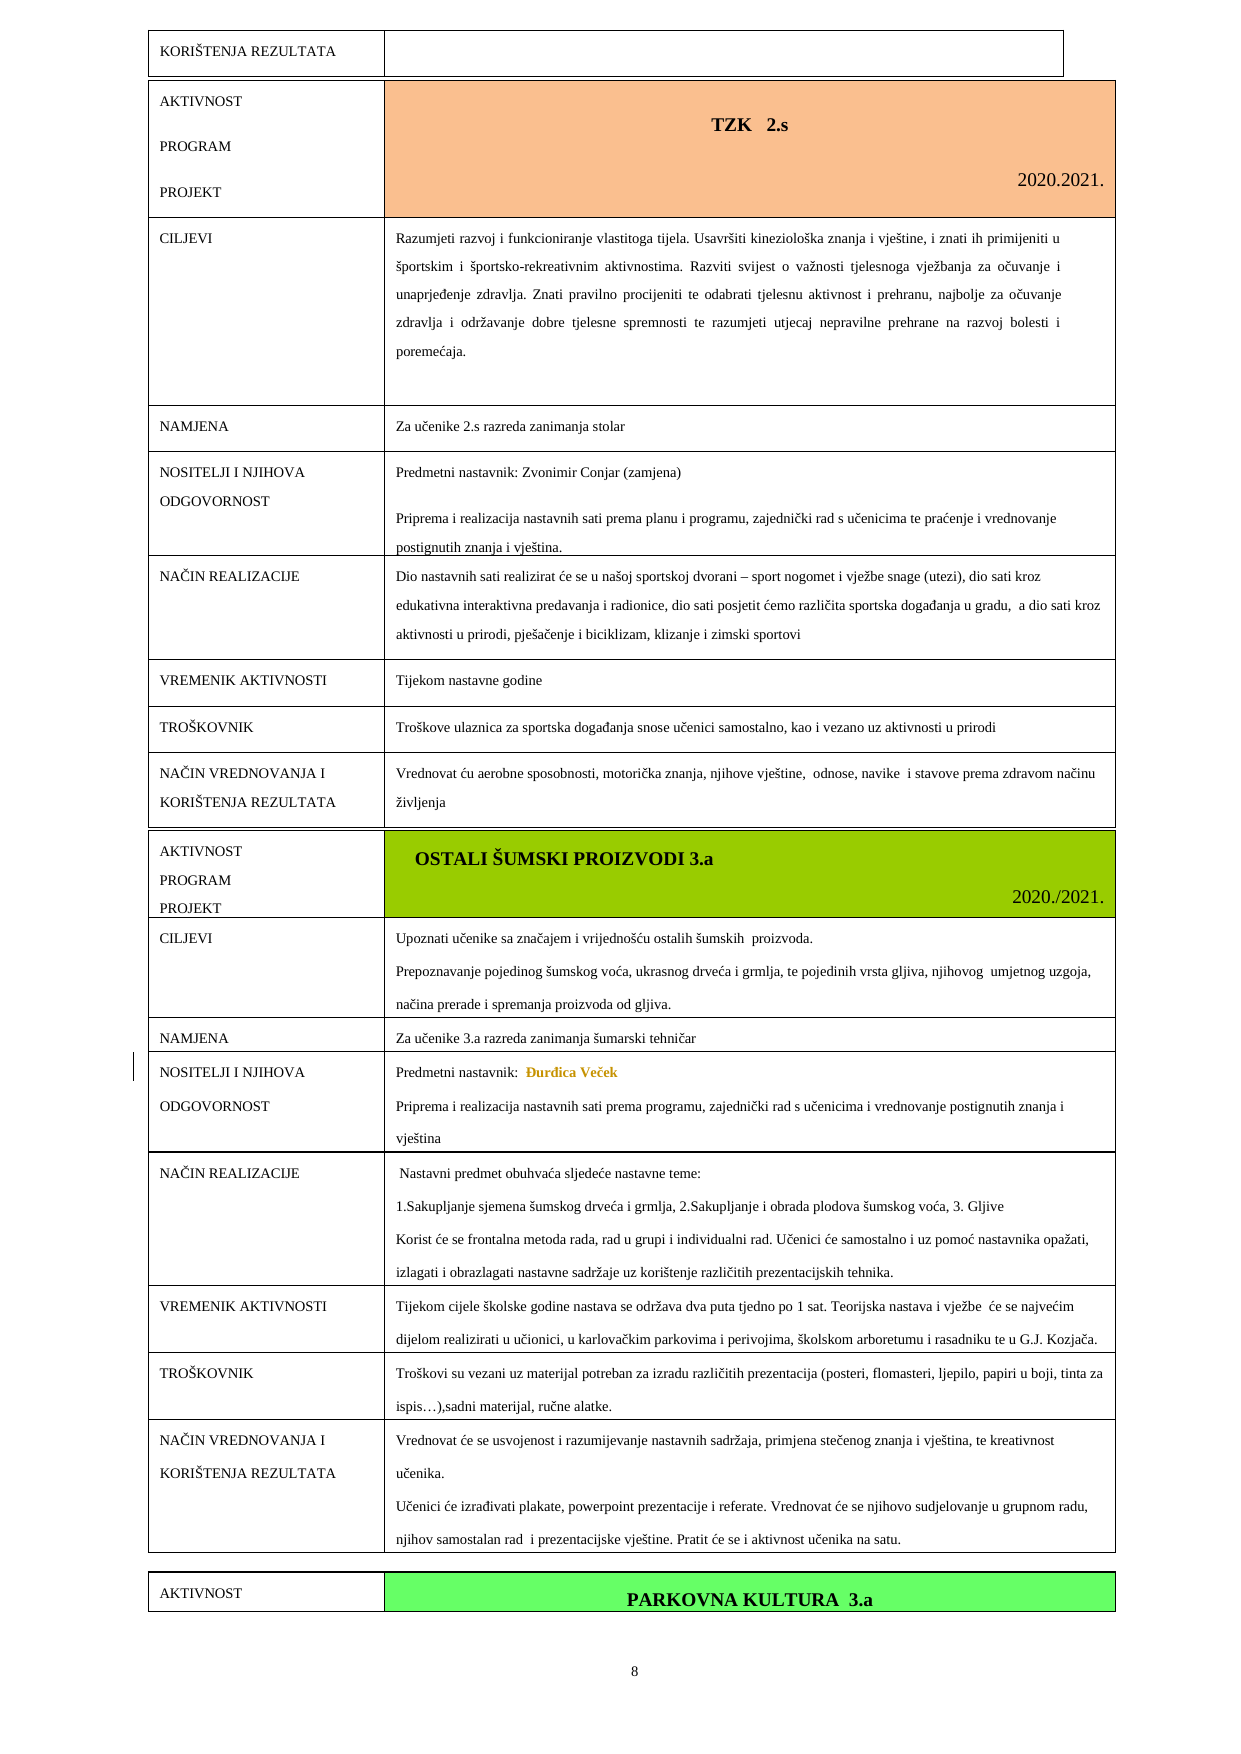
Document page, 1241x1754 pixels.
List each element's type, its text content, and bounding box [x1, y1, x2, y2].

table_cell VREMENIK AKTIVNOSTI [149, 1286, 384, 1352]
table_cell NAČIN REALIZACIJE [149, 1153, 384, 1284]
table_cell Troškove ulaznica za sportska događanja snose učenici samostalno, kao i vezano uz aktivnosti u prirodi [385, 707, 1115, 752]
table_cell Troškovi su vezani uz materijal potreban za izradu različitih prezentacija (posteri, flomasteri, ljepilo, papiri u boji, tinta za ispis…),sadni materijal, ručne alatke. [385, 1353, 1115, 1419]
table_cell Razumjeti razvoj i funkcioniranje vlastitoga tijela. Usavršiti kineziološka znanja i vještine, i znati ih primijeniti u športskim i športsko-rekreativnim aktivnostima. Razviti svijest o važnosti tjelesnoga vježbanja za očuvanje i unaprjeđenje zdravlja. Znati pravilno procijeniti te odabrati tjelesnu aktivnost i prehranu, najbolje za očuvanje zdravlja i održavanje dobre tjelesne spremnosti te razumjeti utjecaj nepravilne prehrane na razvoj bolesti i poremećaja. [385, 218, 1115, 405]
table_cell Vrednovat će se usvojenost i razumijevanje nastavnih sadržaja, primjena stečenog znanja i vještina, te kreativnost učenika. Učenici će izrađivati plakate, powerpoint prezentacije i referate. Vrednovat će se njihovo sudjelovanje u grupnom radu, njihov samostalan rad i prezentacijske vještine. Pratit će se i aktivnost učenika na satu. [385, 1420, 1115, 1552]
table_cell VREMENIK AKTIVNOSTI [149, 660, 384, 706]
table_header TZK 2.s 2020.2021. [385, 81, 1115, 217]
table_cell Predmetni nastavnik: Zvonimir Conjar (zamjena) Priprema i realizacija nastavnih sati prema planu i programu, zajednički rad s učenicima te praćenje i vrednovanje postignutih znanja i vještina. [385, 452, 1115, 555]
table_header AKTIVNOST PROGRAM PROJEKT [149, 81, 384, 217]
table_cell CILJEVI [149, 918, 384, 1017]
table_cell TROŠKOVNIK [149, 707, 384, 752]
table_cell Predmetni nastavnik: Priprema i realizacija nastavnih sati prema programu, zajednički rad s učenicima i vrednovanje postignutih znanja i vještina [385, 1052, 1115, 1151]
table_cell NAČIN VREDNOVANJA I KORIŠTENJA REZULTATA [149, 753, 384, 827]
table_cell Za učenike 2.s razreda zanimanja stolar [385, 406, 1115, 451]
table_cell NOSITELJI I NJIHOVA ODGOVORNOST [149, 1052, 384, 1151]
table_cell Dio nastavnih sati realizirat će se u našoj sportskoj dvorani – sport nogomet i vježbe snage (utezi), dio sati kroz edukativna interaktivna predavanja i radionice, dio sati posjetit ćemo različita sportska događanja u gradu, a dio sati kroz aktivnosti u prirodi, pješačenje i biciklizam, klizanje i zimski sportovi [385, 556, 1115, 659]
table_cell NAMJENA [149, 406, 384, 451]
table_cell Tijekom nastavne godine [385, 660, 1115, 706]
table_cell Za učenike 3.a razreda zanimanja šumarski tehničar [385, 1018, 1115, 1051]
table_cell CILJEVI [149, 218, 384, 405]
table_cell NAMJENA [149, 1018, 384, 1051]
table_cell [385, 31, 1063, 76]
table_cell TROŠKOVNIK [149, 1353, 384, 1419]
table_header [149, 1573, 384, 1611]
table_header OSTALI ŠUMSKI PROIZVODI 3.a 2020./2021. [385, 831, 1115, 917]
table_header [385, 1573, 1115, 1611]
table_header AKTIVNOST PROGRAM PROJEKT [149, 831, 384, 917]
table_cell Upoznati učenike sa značajem i vrijednošću ostalih šumskih proizvoda. Prepoznavanje pojedinog šumskog voća, ukrasnog drveća i grmlja, te pojedinih vrsta gljiva, njihovog umjetnog uzgoja, načina prerade i spremanja proizvoda od gljiva. [385, 918, 1115, 1017]
table_cell Tijekom cijele školske godine nastava se održava dva puta tjedno po 1 sat. Teorijska nastava i vježbe će se najvećim dijelom realizirati u učionici, u karlovačkim parkovima i perivojima, školskom arboretumu i rasadniku te u G.J. Kozjača. [385, 1286, 1115, 1352]
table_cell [149, 31, 384, 76]
table_cell NOSITELJI I NJIHOVA ODGOVORNOST [149, 452, 384, 555]
table_cell NAČIN VREDNOVANJA I KORIŠTENJA REZULTATA [149, 1420, 384, 1552]
table_cell Nastavni predmet obuhvaća sljedeće nastavne teme: 1.Sakupljanje sjemena šumskog drveća i grmlja, 2.Sakupljanje i obrada plodova šumskog voća, 3. Gljive Korist će se frontalna metoda rada, rad u grupi i individualni rad. Učenici će samostalno i uz pomoć nastavnika opažati, izlagati i obrazlagati nastavne sadržaje uz korištenje različitih prezentacijskih tehnika. [385, 1153, 1115, 1284]
table_cell NAČIN REALIZACIJE [149, 556, 384, 659]
table_cell Vrednovat ću aerobne sposobnosti, motorička znanja, njihove vještine, odnose, navike i stavove prema zdravom načinu življenja [385, 753, 1115, 827]
